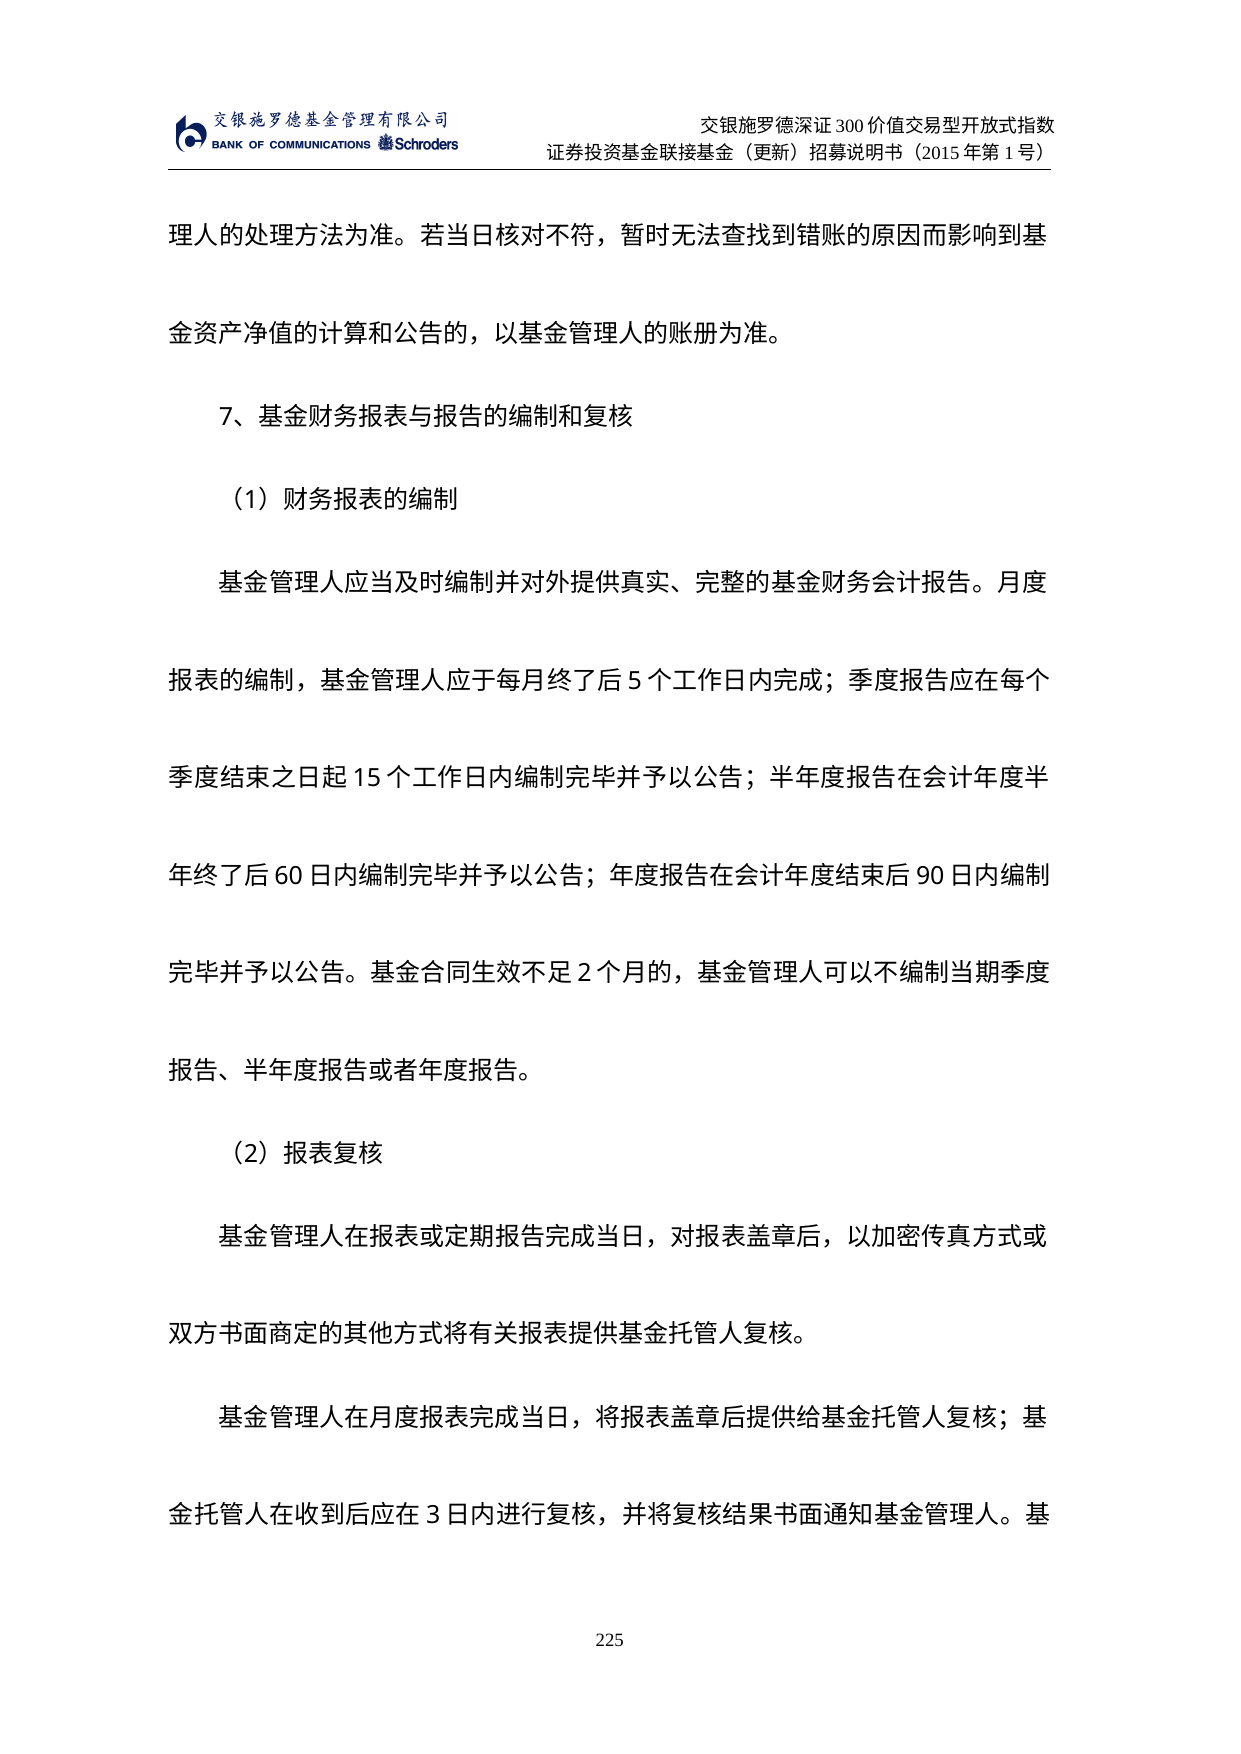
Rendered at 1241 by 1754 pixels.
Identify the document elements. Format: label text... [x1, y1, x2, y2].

text 基金管理人在报表或定期报告完成当日，对报表盖章后，以加密传真方式或双方书面商定的其他方式将有关报表提供基金托管人复核。 [169, 1202, 1050, 1364]
text 7、基金财务报表与报告的编制和复核 [169, 382, 1050, 447]
text （2）报表复核 [169, 1119, 1050, 1184]
text （1）财务报表的编制 [169, 465, 1050, 530]
picture [176, 111, 458, 152]
text 基金管理人应当及时编制并对外提供真实、完整的基金财务会计报告。月度报表的编制，基金管理人应于每月终了后5个工作日内完成；季度报告应在每个季度结束之日起15个工作日内编制完毕并予以公告；半年度报告在会计年度半年终了后60日内编制完毕并予以公告；年度报告在会计年度结束后90日内编制完毕并予以公告。基金合同生效不足2个月的，基金管理人可以不编制当期季度报告、半年度报告或者年度报告。 [169, 548, 1050, 1101]
